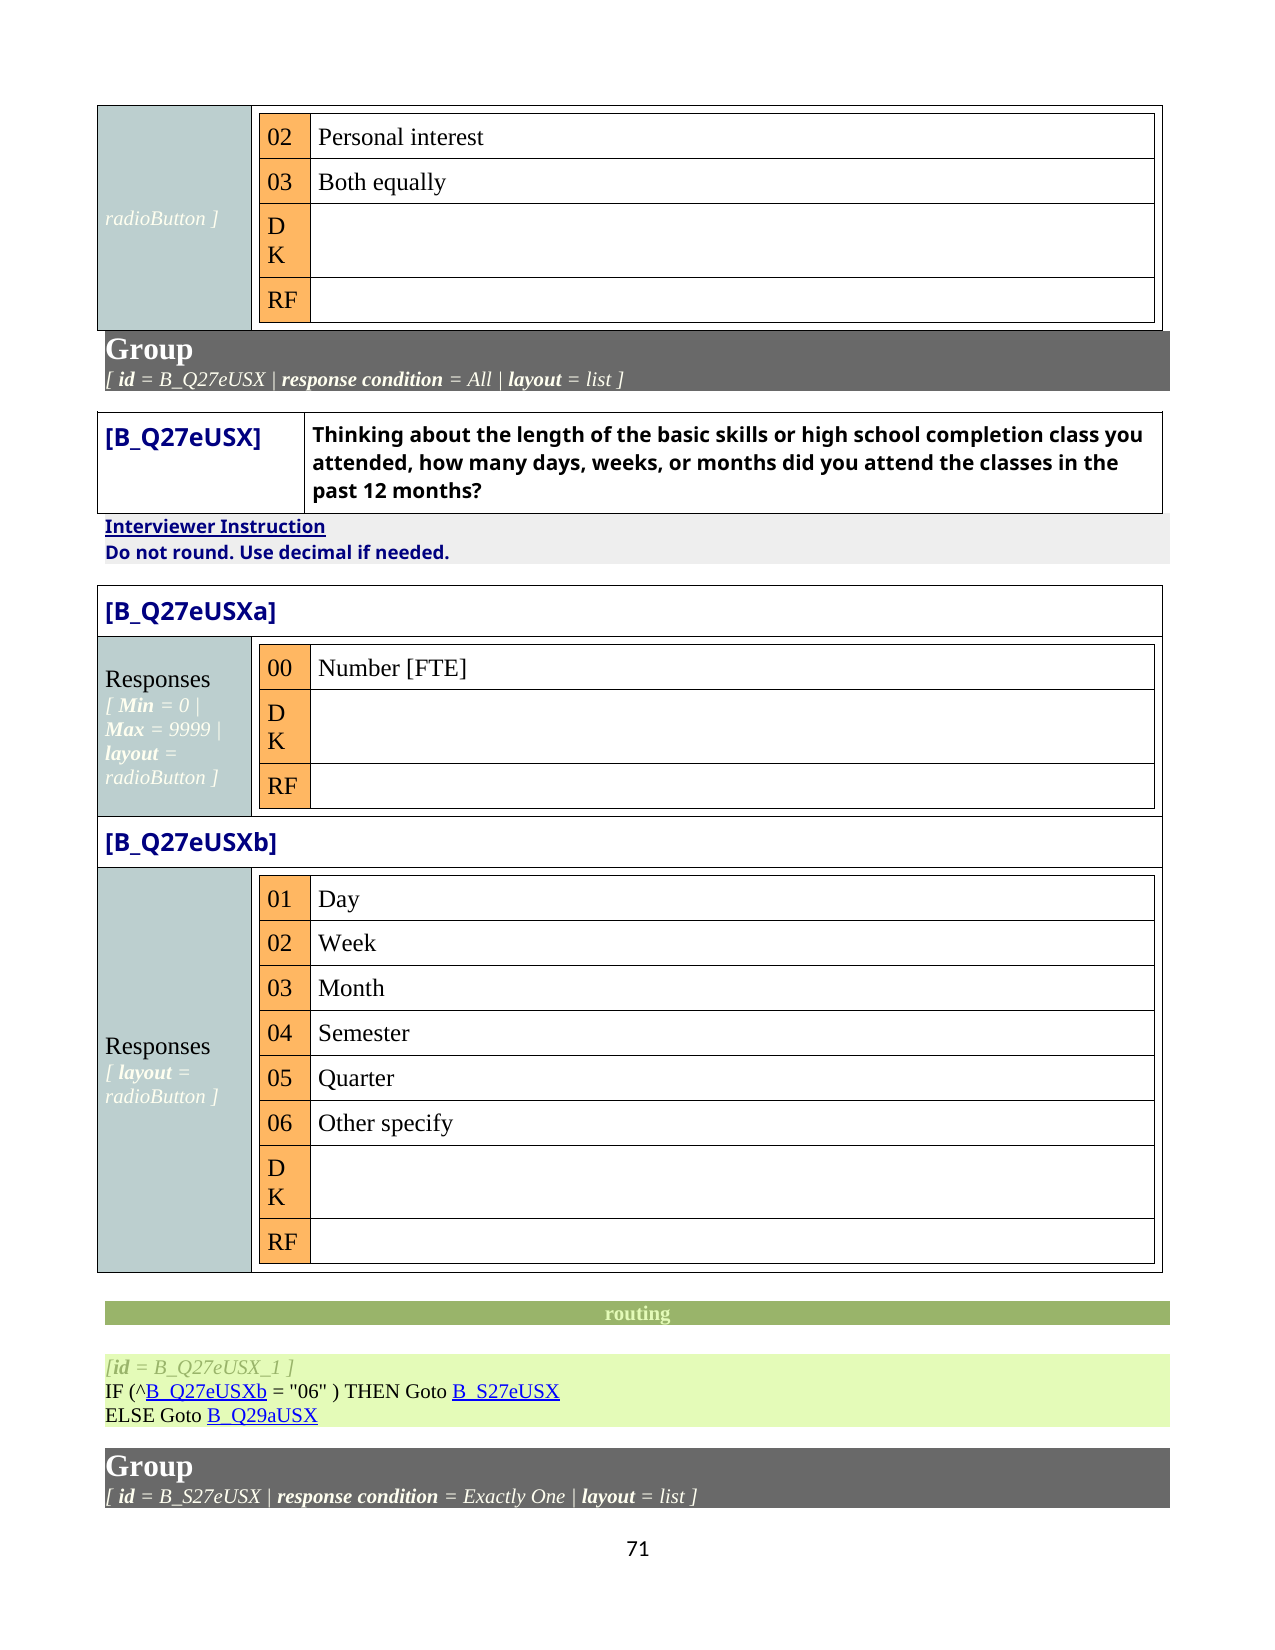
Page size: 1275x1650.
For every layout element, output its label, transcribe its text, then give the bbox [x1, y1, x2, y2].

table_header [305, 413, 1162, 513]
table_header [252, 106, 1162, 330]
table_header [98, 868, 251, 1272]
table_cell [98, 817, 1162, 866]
text Group [105, 1448, 1170, 1483]
text [ id = B_Q27eUSX | response condition = All | layout = list ] [105, 367, 1170, 391]
text Interviewer Instruction [105, 513, 1170, 539]
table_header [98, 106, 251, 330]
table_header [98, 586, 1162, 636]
text [ id = B_S27eUSX | response condition = Exactly One | layout = list ] [105, 1483, 1170, 1508]
text IF (^B_Q27eUSXb = "06" ) THEN Goto B_S27eUSX ELSE Goto B_Q29aUSX [105, 1379, 1170, 1427]
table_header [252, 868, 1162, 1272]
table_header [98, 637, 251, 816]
text [id = B_Q27eUSX_1 ] [105, 1354, 1170, 1379]
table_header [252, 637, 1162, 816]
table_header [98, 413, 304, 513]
text routing [105, 1301, 1170, 1325]
text Group [105, 331, 1170, 367]
text Do not round. Use decimal if needed. [105, 539, 1170, 564]
